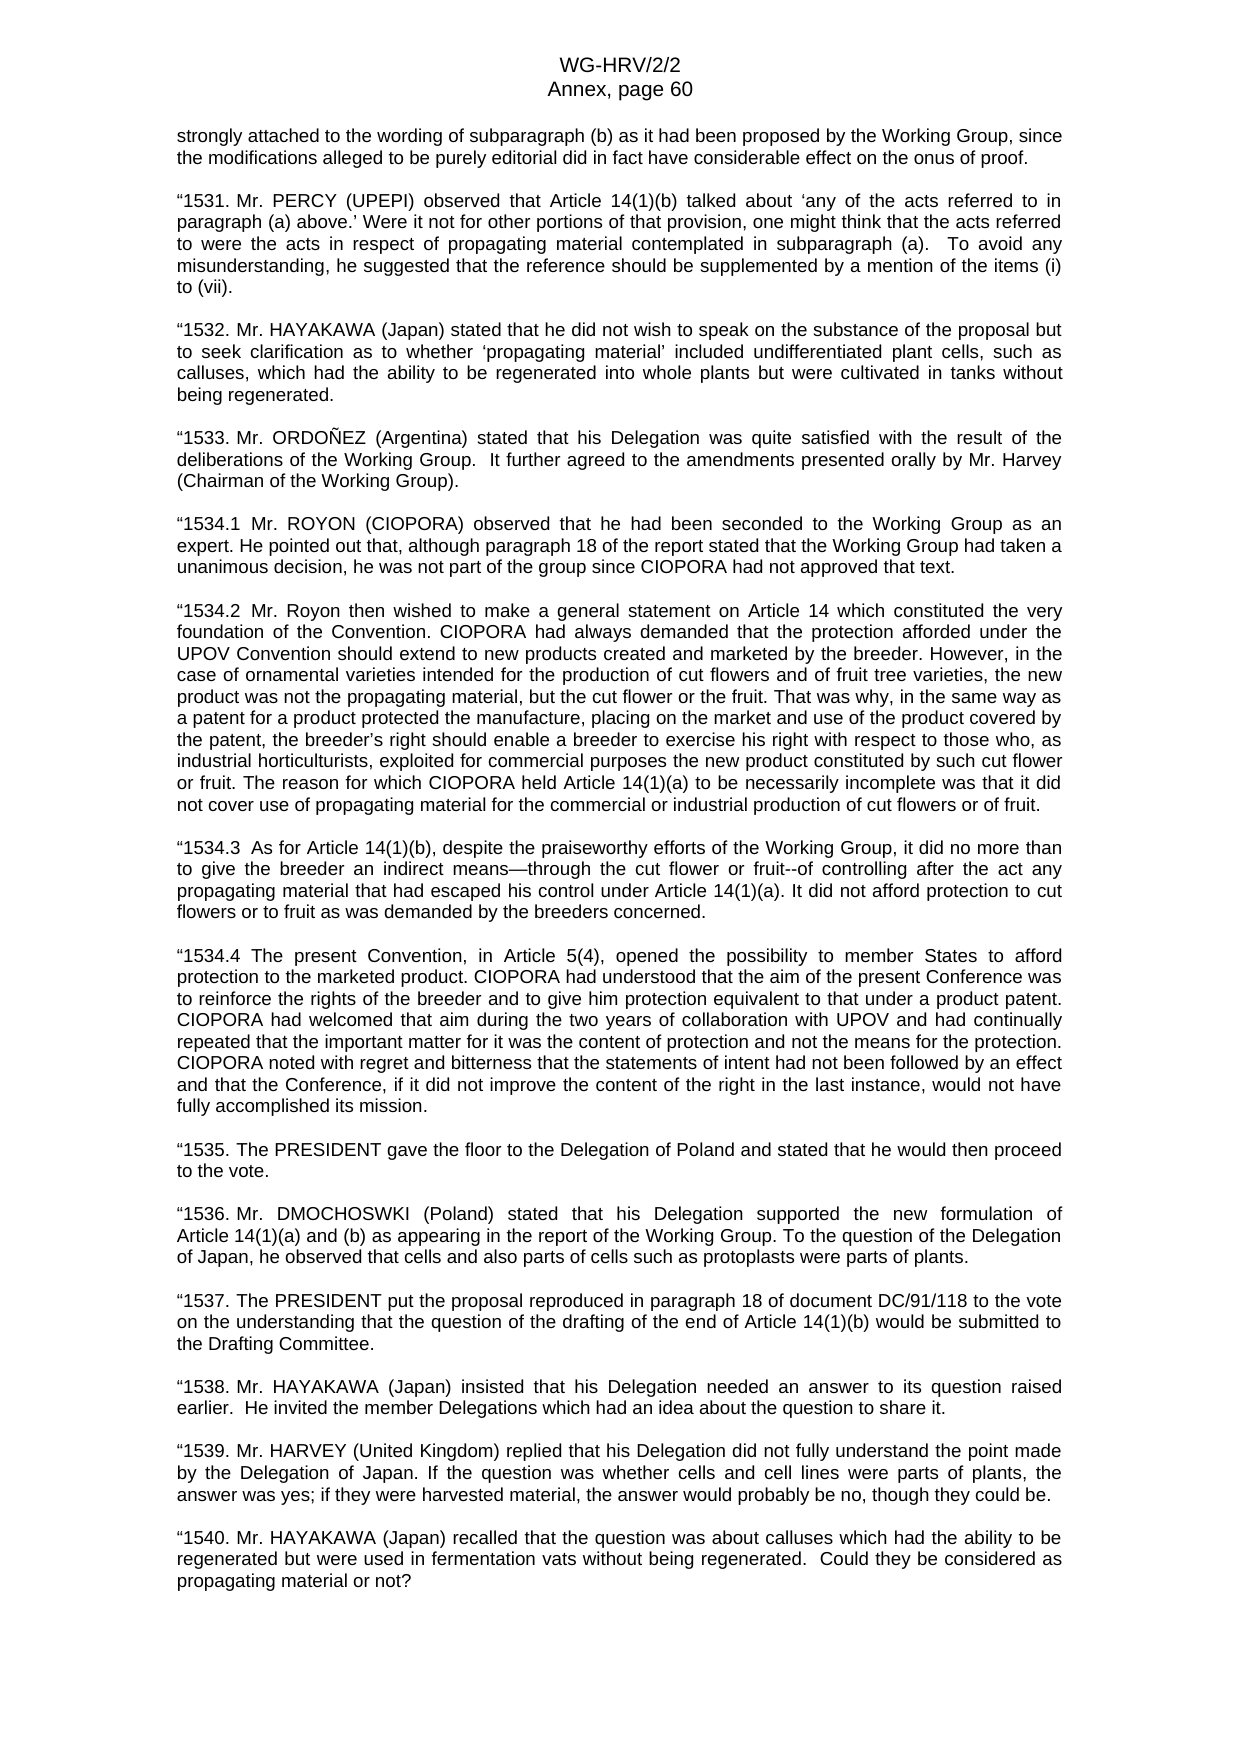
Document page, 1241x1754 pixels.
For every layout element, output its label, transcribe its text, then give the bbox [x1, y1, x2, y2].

text “1534.4 The present Convention, in Article 5(4), opened the possibility to member States to afford protection to the marketed product. CIOPORA had understood that the aim of the present Conference was to reinforce the rights of the breeder and to give him protection equivalent to that under a product patent. CIOPORA had welcomed that aim during the two years of collaboration with UPOV and had continually repeated that the important matter for it was the content of protection and not the means for the protection. CIOPORA noted with regret and bitterness that the statements of intent had not been followed by an effect and that the Conference, if it did not improve the content of the right in the last instance, would not have fully accomplished its mission. [177, 944, 1063, 1117]
text “1534.2 Mr. Royon then wished to make a general statement on Article 14 which constituted the very foundation of the Convention. CIOPORA had always demanded that the protection afforded under the UPOV Convention should extend to new products created and marketed by the breeder. However, in the case of ornamental varieties intended for the production of cut flowers and of fruit tree varieties, the new product was not the propagating material, but the cut flower or the fruit. That was why, in the same way as a patent for a product protected the manufacture, placing on the market and use of the product covered by the patent, the breeder’s right should enable a breeder to exercise his right with respect to those who, as industrial horticulturists, exploited for commercial purposes the new product constituted by such cut flower or fruit. The reason for which CIOPORA held Article 14(1)(a) to be necessarily incomplete was that it did not cover use of propagating material for the commercial or industrial production of cut flowers or of fruit. [177, 599, 1063, 815]
text “1534.3 As for Article 14(1)(b), despite the praiseworthy efforts of the Working Group, it did no more than to give the breeder an indirect means—through the cut flower or fruit--of controlling after the act any propagating material that had escaped his control under Article 14(1)(a). It did not afford protection to cut flowers or to fruit as was demanded by the breeders concerned. [177, 837, 1063, 923]
text “1537. The PRESIDENT put the proposal reproduced in paragraph 18 of document DC/91/118 to the vote on the understanding that the question of the drafting of the end of Article 14(1)(b) would be submitted to the Drafting Committee. [177, 1289, 1063, 1354]
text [177, 125, 1063, 168]
text “1538. Mr. HAYAKAWA (Japan) insisted that his Delegation needed an answer to its question raised earlier. He invited the member Delegations which had an idea about the question to share it. [177, 1376, 1063, 1419]
text “1539. Mr. HARVEY (United Kingdom) replied that his Delegation did not fully understand the point made by the Delegation of Japan. If the question was whether cells and cell lines were parts of plants, the answer was yes; if they were harvested material, the answer would probably be no, though they could be. [177, 1440, 1063, 1505]
text “1533. Mr. ORDOÑEZ (Argentina) stated that his Delegation was quite satisfied with the result of the deliberations of the Working Group. It further agreed to the amendments presented orally by Mr. Harvey (Chairman of the Working Group). [177, 427, 1063, 492]
text “1540. Mr. HAYAKAWA (Japan) recalled that the question was about calluses which had the ability to be regenerated but were used in fermentation vats without being regenerated. Could they be considered as propagating material or not? [177, 1527, 1063, 1591]
text “1532. Mr. HAYAKAWA (Japan) stated that he did not wish to speak on the substance of the proposal but to seek clarification as to whether ‘propagating material’ included undifferentiated plant cells, such as calluses, which had the ability to be regenerated into whole plants but were cultivated in tanks without being regenerated. [177, 319, 1063, 405]
text “1531. Mr. PERCY (UPEPI) observed that Article 14(1)(b) talked about ‘any of the acts referred to in paragraph (a) above.’ Were it not for other portions of that provision, one might think that the acts referred to were the acts in respect of propagating material contemplated in subparagraph (a). To avoid any misunderstanding, he suggested that the reference should be supplemented by a mention of the items (i) to (vii). [177, 190, 1063, 297]
text “1535. The PRESIDENT gave the floor to the Delegation of Poland and stated that he would then proceed to the vote. [177, 1138, 1063, 1182]
text “1536. Mr. DMOCHOSWKI (Poland) stated that his Delegation supported the new formulation of Article 14(1)(a) and (b) as appearing in the report of the Working Group. To the question of the Delegation of Japan, he observed that cells and also parts of cells such as protoplasts were parts of plants. [177, 1203, 1063, 1268]
text “1534.1 Mr. ROYON (CIOPORA) observed that he had been seconded to the Working Group as an expert. He pointed out that, although paragraph 18 of the report stated that the Working Group had taken a unanimous decision, he was not part of the group since CIOPORA had not approved that text. [177, 513, 1063, 578]
